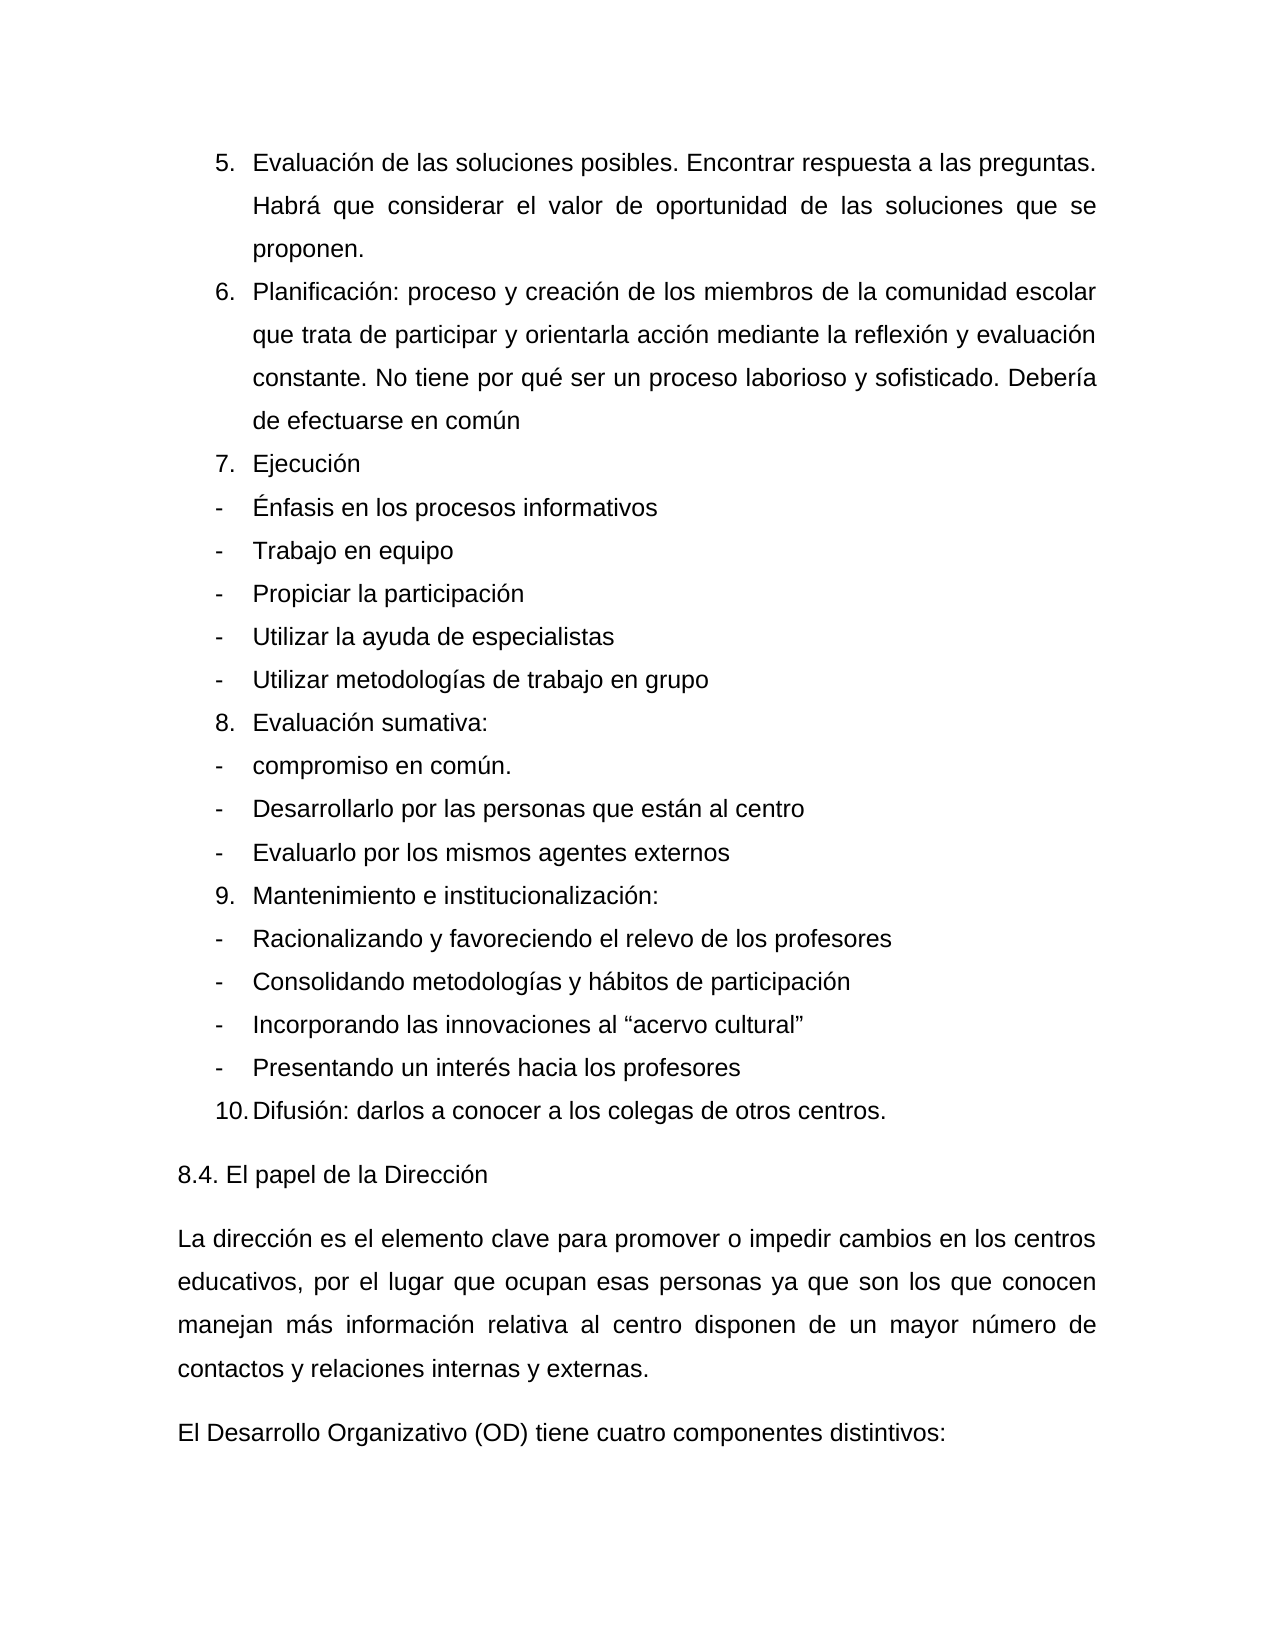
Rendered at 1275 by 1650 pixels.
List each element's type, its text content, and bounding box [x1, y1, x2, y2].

list Ejecución [215, 449, 1098, 478]
list Utilizar la ayuda de especialistas [215, 622, 1098, 651]
list Difusión: darlos a conocer a los colegas de otros centros. [215, 1096, 1098, 1125]
list Énfasis en los procesos informativos [215, 493, 1098, 521]
list Consolidando metodologías y hábitos de participación [215, 967, 1098, 996]
text 8.4. El papel de la Dirección [177, 1160, 1098, 1189]
list Evaluación sumativa: [215, 708, 1098, 737]
list Planificación: proceso y creación de los miembros de la comunidad escolar que trata de participar y orientarla acción mediante la reflexión y evaluación constante. No tiene por qué ser un proceso laborioso y sofisticado. Debería de efectuarse en común [215, 277, 1098, 435]
list Evaluarlo por los mismos agentes externos [215, 838, 1098, 866]
list Evaluación de las soluciones posibles. Encontrar respuesta a las preguntas. Habrá que considerar el valor de oportunidad de las soluciones que se proponen. [215, 148, 1098, 263]
list Trabajo en equipo [215, 536, 1098, 564]
text La dirección es el elemento clave para promover o impedir cambios en los centros educativos, por el lugar que ocupan esas personas ya que son los que conocen manejan más información relativa al centro disponen de un mayor número de contactos y relaciones internas y externas. [177, 1224, 1098, 1382]
list Desarrollarlo por las personas que están al centro [215, 794, 1098, 823]
list compromiso en común. [215, 751, 1098, 780]
text El Desarrollo Organizativo (OD) tiene cuatro componentes distintivos: [177, 1418, 1098, 1446]
list Propiciar la participación [215, 579, 1098, 608]
list Racionalizando y favoreciendo el relevo de los profesores [215, 924, 1098, 953]
list Utilizar metodologías de trabajo en grupo [215, 665, 1098, 694]
list Incorporando las innovaciones al “acervo cultural” [215, 1010, 1098, 1039]
list Presentando un interés hacia los profesores [215, 1053, 1098, 1082]
list Mantenimiento e institucionalización: [215, 881, 1098, 909]
